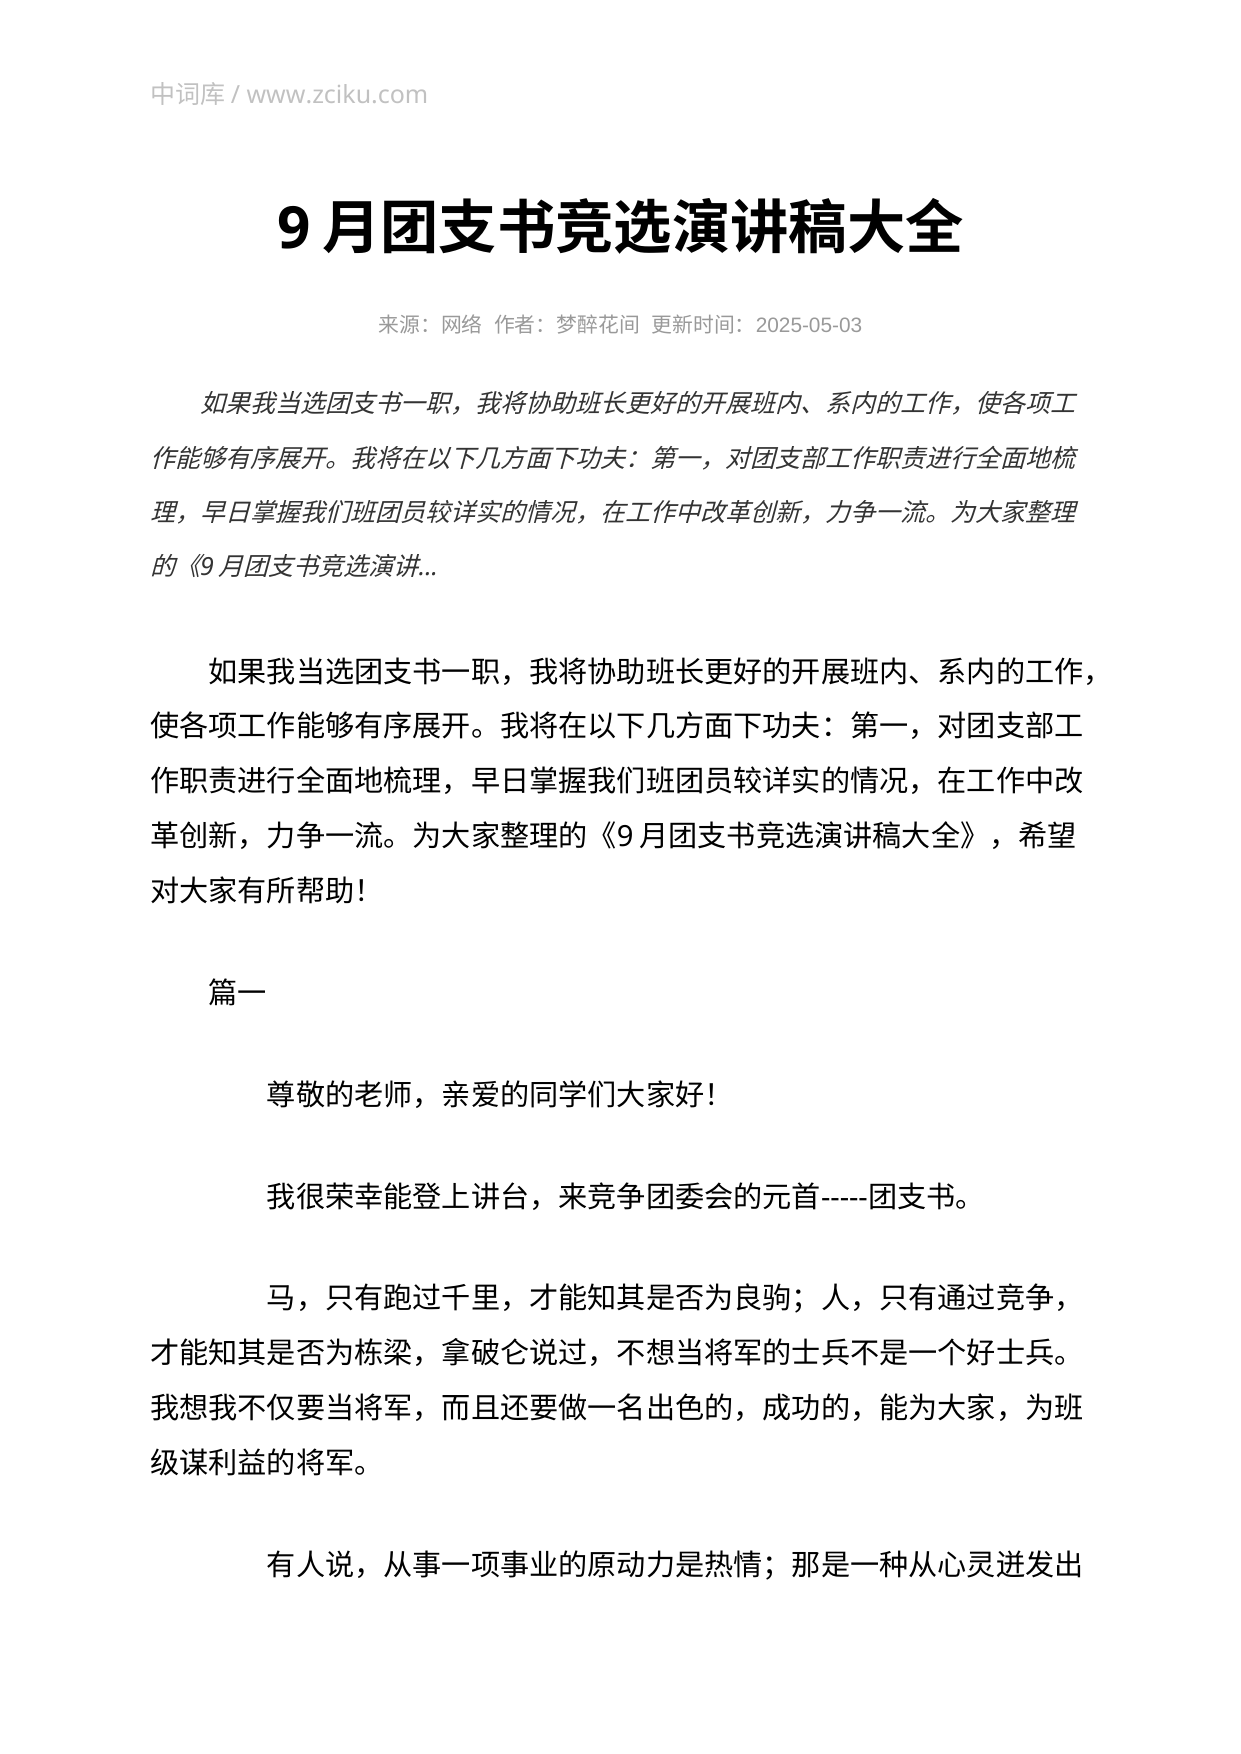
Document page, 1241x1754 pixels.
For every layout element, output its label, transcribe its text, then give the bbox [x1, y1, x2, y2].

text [150, 1542, 1090, 1584]
text 尊敬的老师，亲爱的同学们大家好！ [150, 1071, 1090, 1114]
subtitle 9月团支书竞选演讲稿大全 [150, 181, 1090, 266]
text 我很荣幸能登上讲台，来竞争团委会的元首-----团支书。 [150, 1173, 1090, 1216]
text 来源：网络 作者：梦醉花间 更新时间：2025-05-03 [150, 313, 1090, 337]
text 马，只有跑过千里，才能知其是否为良驹；人，只有通过竞争，才能知其是否为栋梁，拿破仑说过，不想当将军的士兵不是一个好士兵。我想我不仅要当将军，而且还要做一名出色的，成功的，能为大家，为班级谋利益的将军。 [150, 1275, 1090, 1482]
text 如果我当选团支书一职，我将协助班长更好的开展班内、系内的工作，使各项工作能够有序展开。我将在以下几方面下功夫：第一，对团支部工作职责进行全面地梳理，早日掌握我们班团员较详实的情况，在工作中改革创新，力争一流。为大家整理的《9月团支书竞选演讲稿大全》，希望对大家有所帮助！ [150, 648, 1090, 910]
text 篇一 [150, 969, 1090, 1012]
text 如果我当选团支书一职，我将协助班长更好的开展班内、系内的工作，使各项工作能够有序展开。我将在以下几方面下功夫：第一，对团支部工作职责进行全面地梳理，早日掌握我们班团员较详实的情况，在工作中改革创新，力争一流。为大家整理的《9月团支书竞选演讲... [150, 384, 1090, 583]
